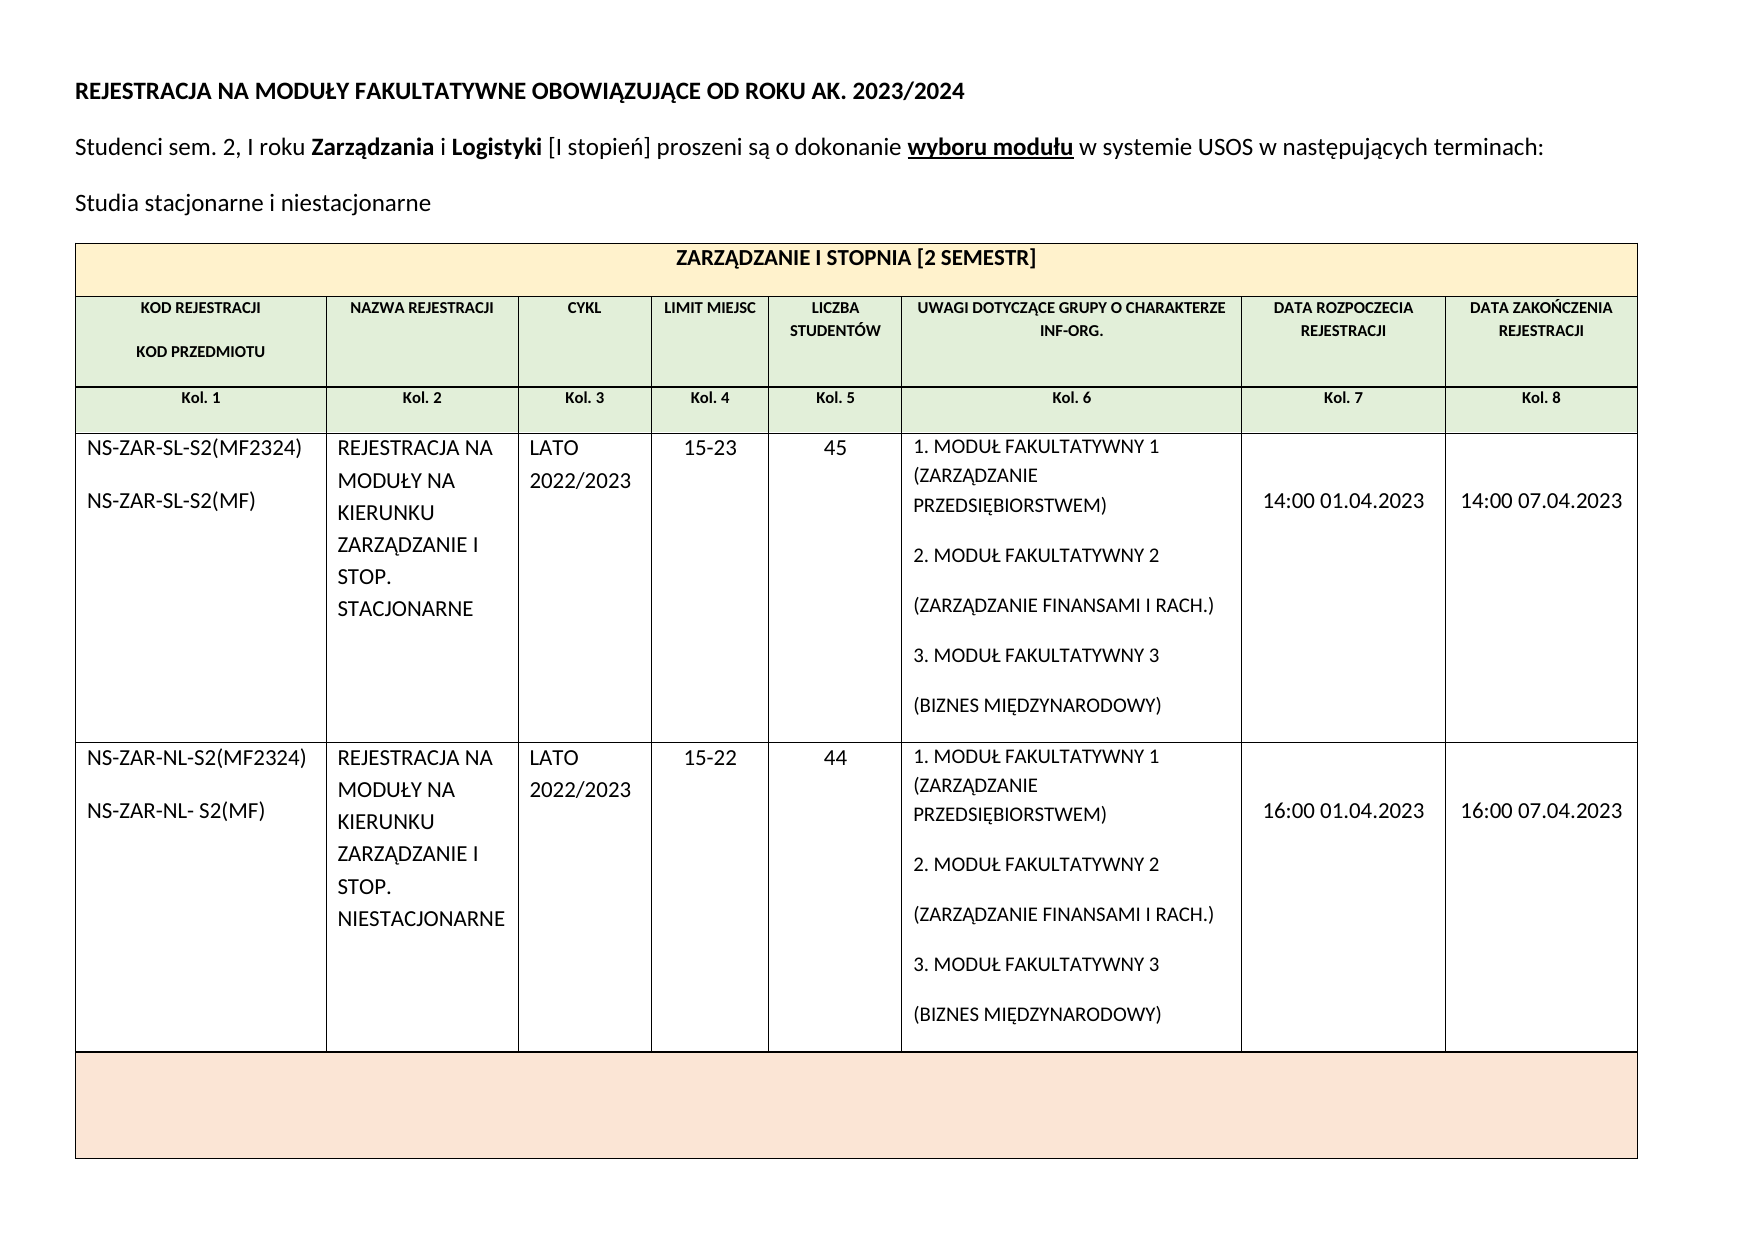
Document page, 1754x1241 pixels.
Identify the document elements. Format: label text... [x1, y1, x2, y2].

table_cell Kol. 8 [1446, 388, 1637, 432]
table_cell LATO 2022/2023 [519, 743, 651, 1051]
table_cell DATA ZAKOŃCZENIA REJESTRACJI [1446, 297, 1637, 386]
table_cell 15-22 [652, 743, 768, 1051]
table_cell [76, 1053, 1637, 1158]
table_cell NS-ZAR-SL-S2(MF2324) NS-ZAR-SL-S2(MF) [76, 434, 326, 742]
text Studia stacjonarne i niestacjonarne [75, 187, 1679, 217]
table_cell LICZBA STUDENTÓW [769, 297, 901, 386]
table_cell KOD REJESTRACJI KOD PRZEDMIOTU [76, 297, 326, 386]
table_cell 45 [769, 434, 901, 742]
table_cell REJESTRACJA NA MODUŁY NA KIERUNKU ZARZĄDZANIE I STOP. STACJONARNE [327, 434, 518, 742]
table_cell REJESTRACJA NA MODUŁY NA KIERUNKU ZARZĄDZANIE I STOP. NIESTACJONARNE [327, 743, 518, 1051]
table_cell UWAGI DOTYCZĄCE GRUPY O CHARAKTERZE INF-ORG. [902, 297, 1241, 386]
table_cell 16:00 07.04.2023 [1446, 743, 1637, 1051]
table_cell 14:00 01.04.2023 [1242, 434, 1445, 742]
table_header ZARZĄDZANIE I STOPNIA [2 SEMESTR] [76, 244, 1637, 296]
table_cell 1. MODUŁ FAKULTATYWNY 1 (ZARZĄDZANIE PRZEDSIĘBIORSTWEM) 2. MODUŁ FAKULTATYWNY 2 (ZARZĄDZANIE FINANSAMI I RACH.) 3. MODUŁ FAKULTATYWNY 3 (BIZNES MIĘDZYNARODOWY) [902, 743, 1241, 1051]
table_cell NS-ZAR-NL-S2(MF2324) NS-ZAR-NL- S2(MF) [76, 743, 326, 1051]
table_cell 14:00 07.04.2023 [1446, 434, 1637, 742]
table_cell 1. MODUŁ FAKULTATYWNY 1 (ZARZĄDZANIE PRZEDSIĘBIORSTWEM) 2. MODUŁ FAKULTATYWNY 2 (ZARZĄDZANIE FINANSAMI I RACH.) 3. MODUŁ FAKULTATYWNY 3 (BIZNES MIĘDZYNARODOWY) [902, 434, 1241, 742]
table_cell CYKL [519, 297, 651, 386]
table_cell Kol. 6 [902, 388, 1241, 432]
table_cell 16:00 01.04.2023 [1242, 743, 1445, 1051]
text Studenci sem. 2, I roku Zarządzania i Logistyki [I stopień] proszeni są o dokonanie wyboru modułu w systemie USOS w następujących terminach: [75, 131, 1679, 161]
table_cell 15-23 [652, 434, 768, 742]
table_cell NAZWA REJESTRACJI [327, 297, 518, 386]
table_cell Kol. 3 [519, 388, 651, 432]
table_cell Kol. 4 [652, 388, 768, 432]
table_cell Kol. 2 [327, 388, 518, 432]
table_cell 44 [769, 743, 901, 1051]
text REJESTRACJA NA MODUŁY FAKULTATYWNE OBOWIĄZUJĄCE OD ROKU AK. 2023/2024 [75, 75, 1679, 106]
table_cell Kol. 5 [769, 388, 901, 432]
table_cell Kol. 7 [1242, 388, 1445, 432]
table_cell Kol. 1 [76, 388, 326, 432]
table_cell LATO 2022/2023 [519, 434, 651, 742]
table_cell LIMIT MIEJSC [652, 297, 768, 386]
table_cell DATA ROZPOCZECIA REJESTRACJI [1242, 297, 1445, 386]
